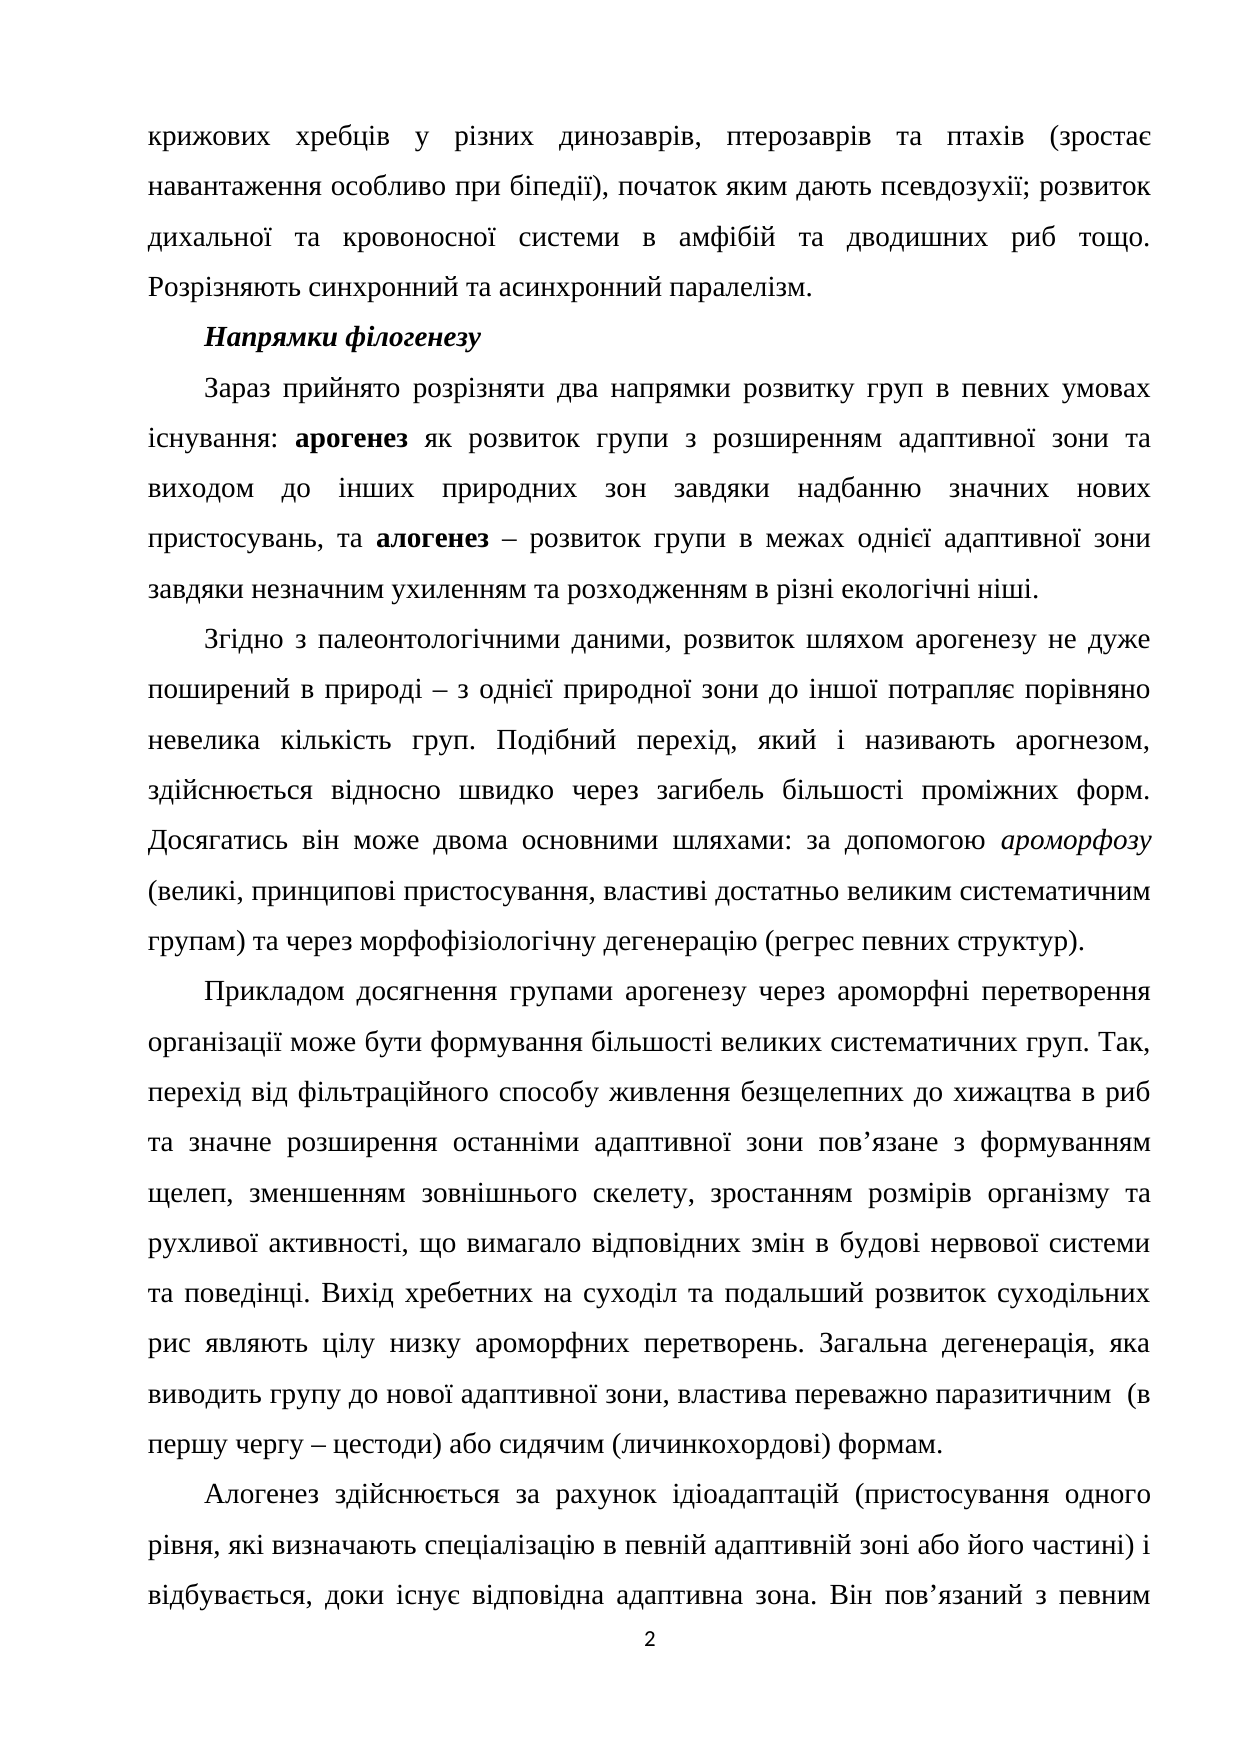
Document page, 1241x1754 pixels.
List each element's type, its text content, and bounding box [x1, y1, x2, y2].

text Зараз прийнято розрізняти два напрямки розвитку груп в певних умовах існування: арогенез як розвиток групи з розширенням адаптивної зони та виходом до інших природних зон завдяки надбанню значних нових пристосувань, та алогенез – розвиток групи в межах однієї адаптивної зони завдяки незначним ухиленням та розходженням в різні екологічні ніші. [148, 370, 1152, 604]
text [148, 1477, 1152, 1611]
text Прикладом досягнення групами арогенезу через ароморфні перетворення організації може бути формування більшості великих систематичних груп. Так, перехід від фільтраційного способу живлення безщелепних до хижацтва в риб та значне розширення останніми адаптивної зони пов’язане з формуванням щелеп, зменшенням зовнішнього скелету, зростанням розмірів організму та рухливої активності, що вимагало відповідних змін в будові нервової системи та поведінці. Вихід хребетних на суходіл та подальший розвиток суходільних рис являють цілу низку ароморфних перетворень. Загальна дегенерація, яка виводить групу до нової адаптивної зони, властива переважно паразитичним (в першу чергу – цестоди) або сидячим (личинкохордові) формам. [148, 973, 1152, 1460]
text Напрямки філогенезу [148, 319, 1152, 353]
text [148, 118, 1152, 303]
text Згідно з палеонтологічними даними, розвиток шляхом арогенезу не дуже поширений в природі – з однієї природної зони до іншої потрапляє порівняно невелика кількість груп. Подібний перехід, який і називають арогнезом, здійснюється відносно швидко через загибель більшості проміжних форм. Досягатись він може двома основними шляхами: за допомогою ароморфозу (великі, принципові пристосування, властиві достатньо великим систематичним групам) та через морфофізіологічну дегенерацію (регрес певних структур). [148, 621, 1152, 957]
